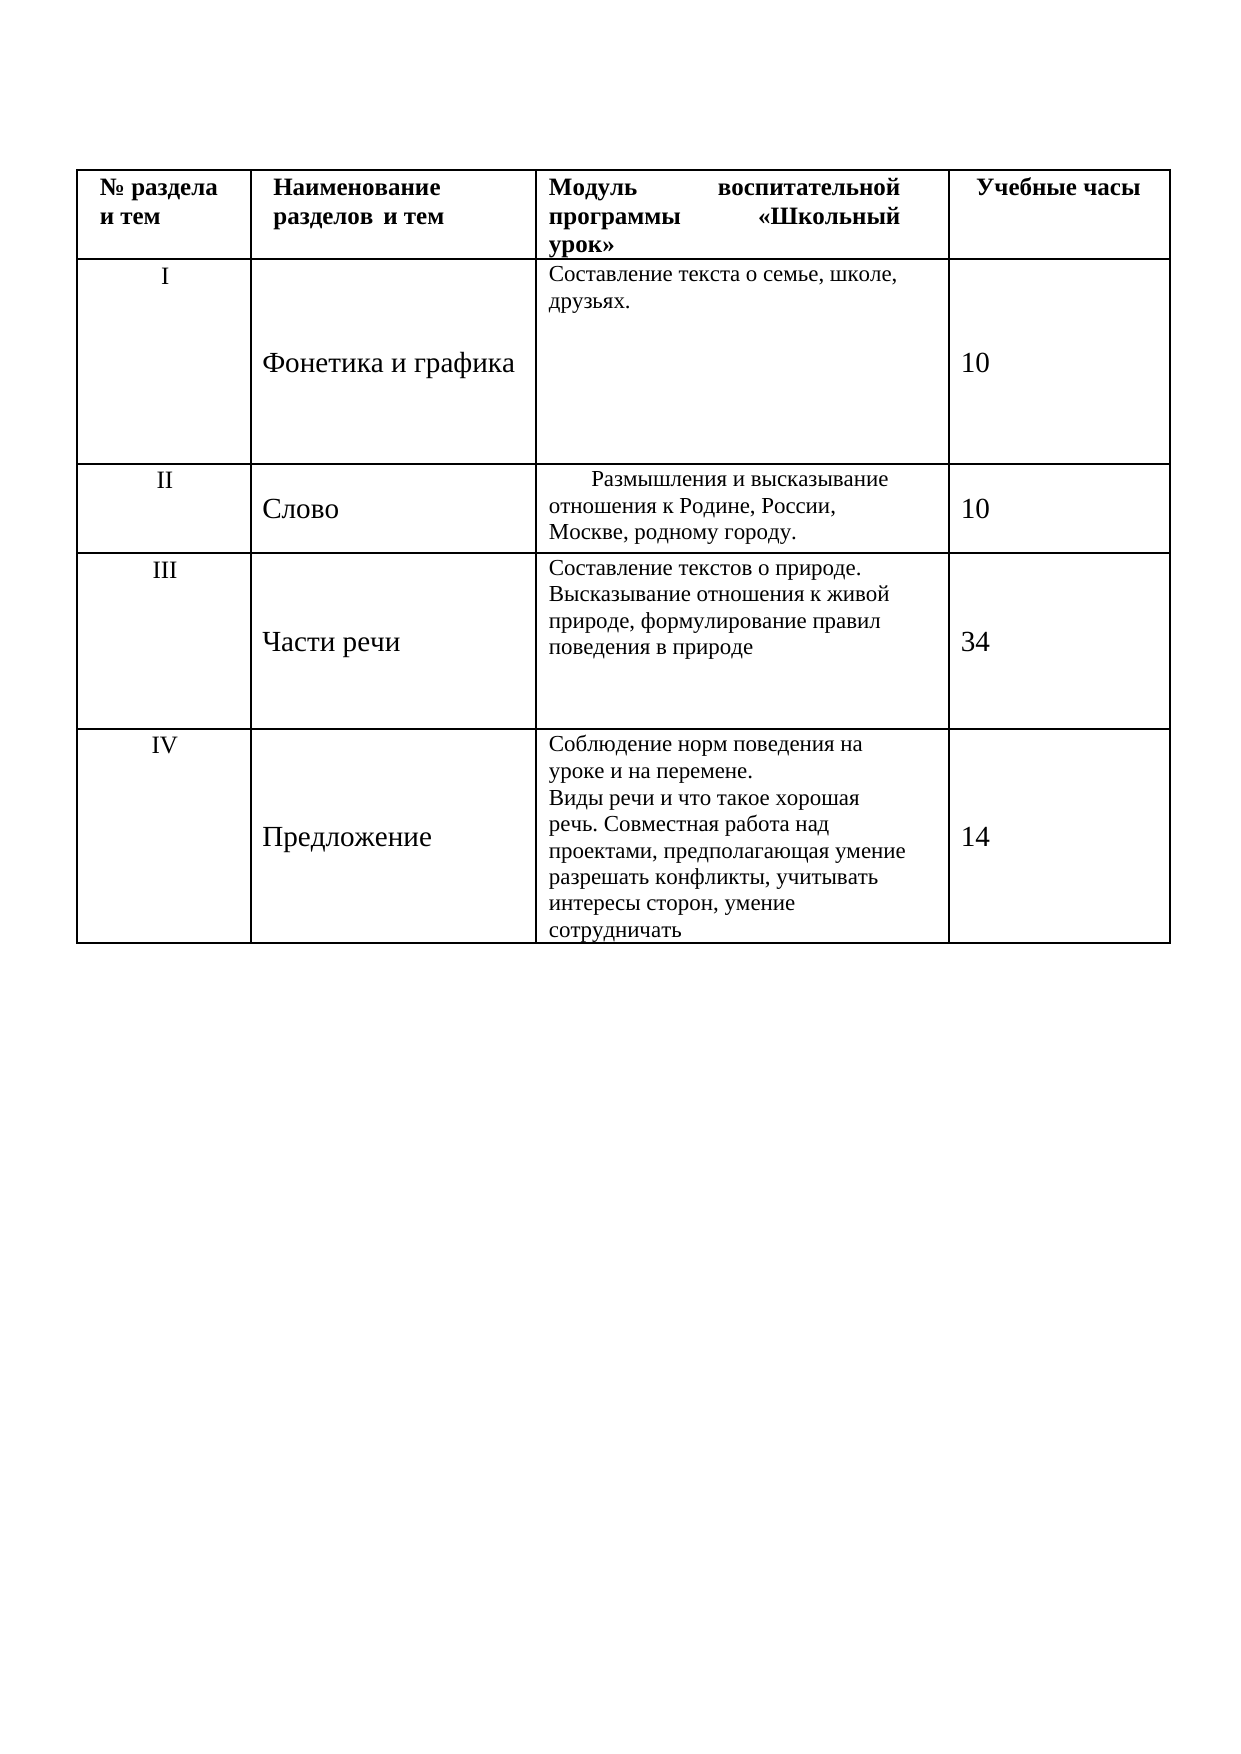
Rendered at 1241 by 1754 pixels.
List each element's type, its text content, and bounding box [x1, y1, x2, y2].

table_cell IV [78, 730, 250, 942]
table_header Наименование разделов и тем [252, 171, 535, 258]
table_header Учебные часы [950, 171, 1169, 258]
table_cell Предложение [252, 730, 535, 942]
table_cell Части речи [252, 554, 535, 727]
table_cell 14 [950, 730, 1169, 942]
table_cell Фонетика и графика [252, 260, 535, 463]
table_cell I [78, 260, 250, 463]
table_cell 34 [950, 554, 1169, 727]
table_cell Соблюдение норм поведения на уроке и на перемене. Виды речи и что такое хорошая речь. Совместная работа над проектами, предполагающая умение разрешать конфликты, учитывать интересы сторон, умение сотрудничать [537, 730, 948, 942]
table_header № раздела и тем [78, 171, 250, 258]
table_cell III [78, 554, 250, 727]
table_cell Слово [252, 465, 535, 552]
table_cell Размышления и высказывание отношения к Родине, России, Москве, родному городу. [537, 465, 948, 552]
table_cell II [78, 465, 250, 552]
table_cell Составление текстов о природе. Высказывание отношения к живой природе, формулирование правил поведения в природе [537, 554, 948, 727]
table_cell 10 [950, 465, 1169, 552]
table_cell Составление текста о семье, школе, друзьях. [537, 260, 948, 463]
table_cell 10 [950, 260, 1169, 463]
table_header Модуль воспитательной программы «Школьный урок» [537, 171, 948, 258]
